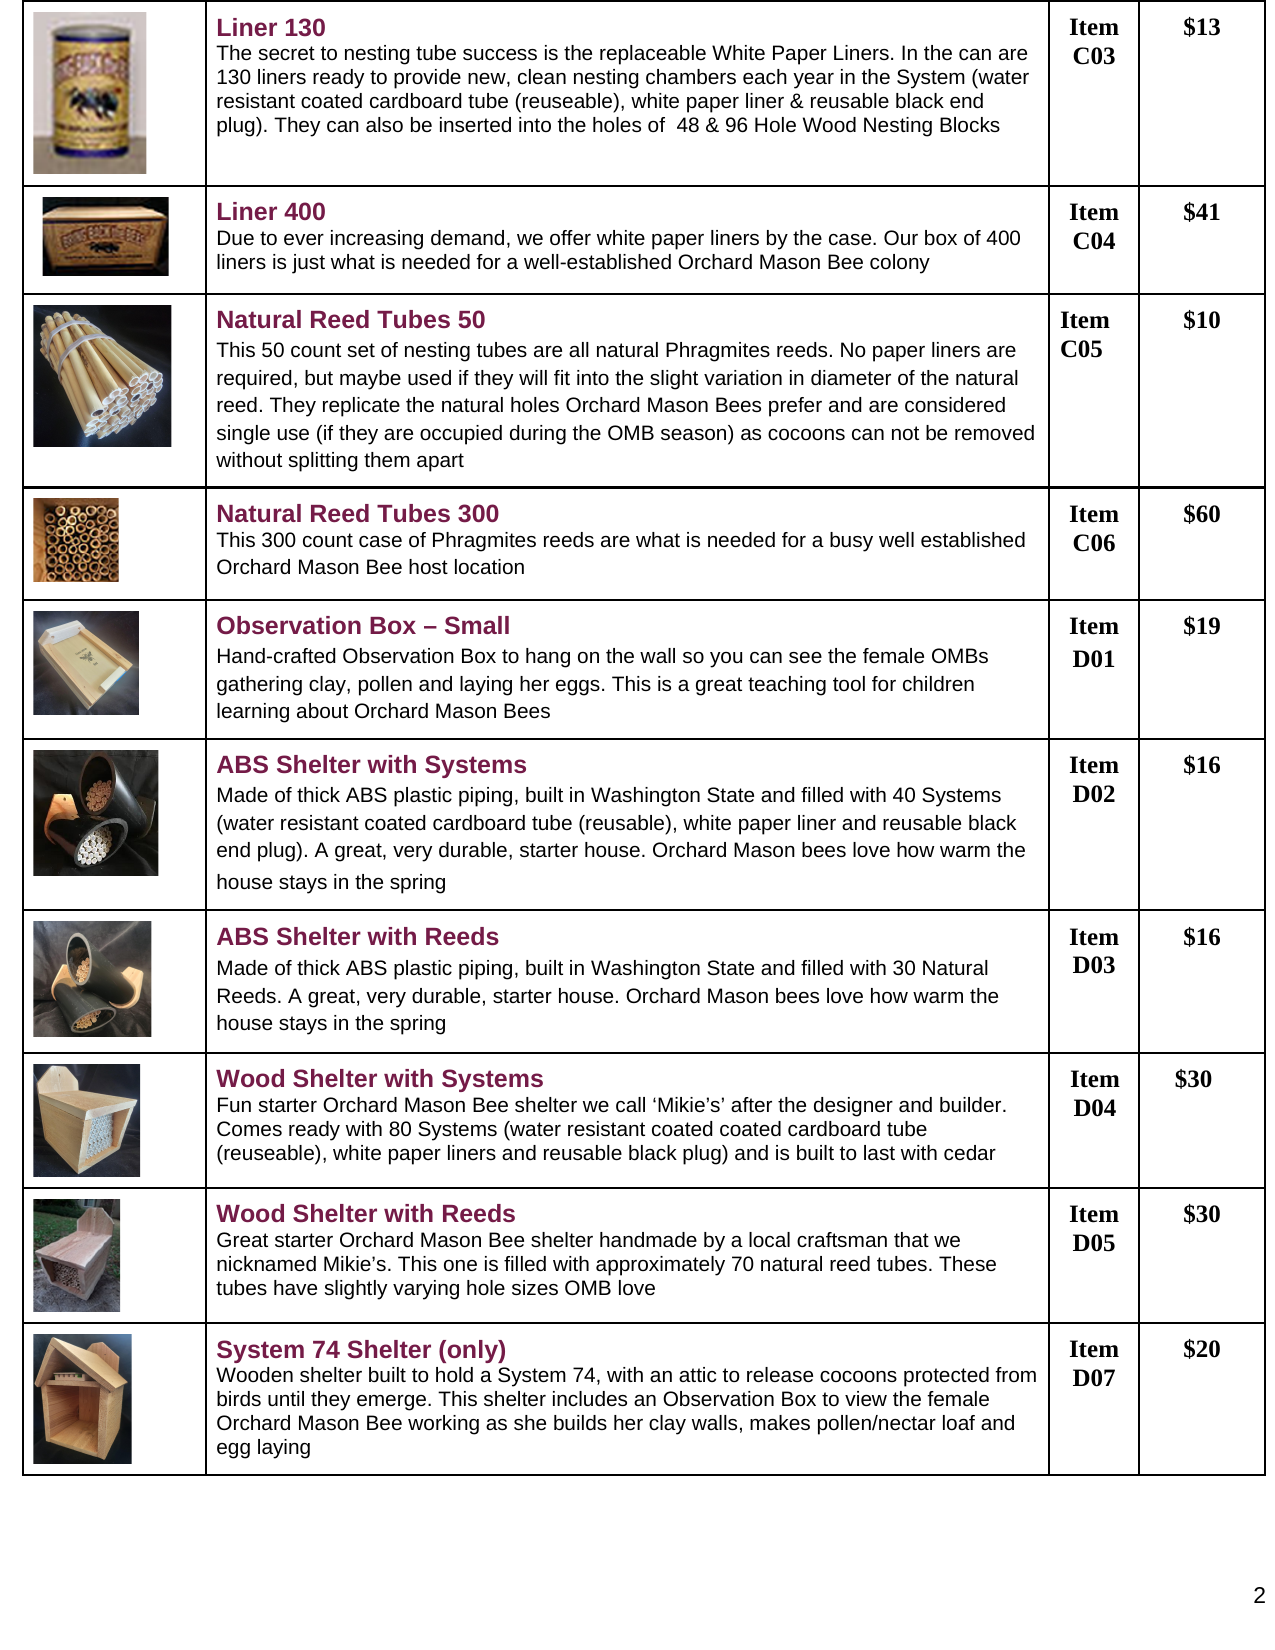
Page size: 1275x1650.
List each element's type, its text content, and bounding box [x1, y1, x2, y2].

picture [33, 921, 152, 1037]
table_cell ABS Shelter with Reeds Made of thick ABS plastic piping, built in Washington State and filled with 30 Natural Reeds. A great, very durable, starter house. Orchard Mason bees love how warm the house stays in the spring [207, 911, 1048, 1052]
picture [33, 12, 147, 174]
table_cell [24, 2, 205, 184]
table_cell Item C06 [1050, 489, 1138, 599]
table_cell Observation Box – Small Hand-crafted Observation Box to hang on the wall so you can see the female OMBs gathering clay, pollen and laying her eggs. This is a great teaching tool for children learning about Orchard Mason Bees [207, 601, 1048, 738]
table_cell Item D05 [1050, 1189, 1138, 1322]
table_cell $30 [1140, 1054, 1264, 1187]
table_cell [24, 187, 205, 293]
table_cell ABS Shelter with Systems Made of thick ABS plastic piping, built in Washington State and filled with 40 Systems (water resistant coated cardboard tube (reusable), white paper liner and reusable black end plug). A great, very durable, starter house. Orchard Mason bees love how warm the house stays in the spring [207, 740, 1048, 909]
table_cell Item D03 [1050, 911, 1138, 1052]
table_cell Item C05 [1050, 295, 1138, 486]
table_cell System 74 Shelter (only) Wooden shelter built to hold a System 74, with an attic to release cocoons protected from birds until they emerge. This shelter includes an Observation Box to view the female Orchard Mason Bee working as she builds her clay walls, makes pollen/nectar loaf and egg laying [207, 1324, 1048, 1474]
table_cell [24, 911, 205, 1052]
picture [33, 1334, 132, 1464]
table_cell Item C03 [1050, 2, 1138, 184]
table_cell $41 [1140, 187, 1264, 293]
table_cell $19 [1140, 601, 1264, 738]
picture [33, 1199, 121, 1312]
table_cell Item D04 [1050, 1054, 1138, 1187]
picture [33, 498, 119, 582]
table_cell Wood Shelter with Systems Fun starter Orchard Mason Bee shelter we call ‘Mikie’s’ after the designer and builder. Comes ready with 80 Systems (water resistant coated coated cardboard tube (reuseable), white paper liners and reusable black plug) and is built to last with cedar [207, 1054, 1048, 1187]
table_cell $10 [1140, 295, 1264, 486]
table_cell Item D07 [1050, 1324, 1138, 1474]
table_cell Liner 400 Due to ever increasing demand, we offer white paper liners by the case. Our box of 400 liners is just what is needed for a well-established Orchard Mason Bee colony [207, 187, 1048, 293]
table_cell Item D01 [1050, 601, 1138, 738]
table_cell [24, 489, 205, 599]
table_cell [24, 740, 205, 909]
picture [33, 1064, 141, 1177]
table_cell [24, 295, 205, 486]
table_cell $30 [1140, 1189, 1264, 1322]
table_cell Item C04 [1050, 187, 1138, 293]
table_cell [24, 1189, 205, 1322]
picture [33, 305, 172, 447]
picture [33, 611, 139, 715]
table_cell Item D02 [1050, 740, 1138, 909]
table_cell Wood Shelter with Reeds Great starter Orchard Mason Bee shelter handmade by a local craftsman that we nicknamed Mikie’s. This one is filled with approximately 70 natural reed tubes. These tubes have slightly varying hole sizes OMB love [207, 1189, 1048, 1322]
table_cell [24, 601, 205, 738]
table_cell Liner 130 The secret to nesting tube success is the replaceable White Paper Liners. In the can are 130 liners ready to provide new, clean nesting chambers each year in the System (water resistant coated cardboard tube (reuseable), white paper liner & reusable black end plug). They can also be inserted into the holes of 48 & 96 Hole Wood Nesting Blocks [207, 2, 1048, 184]
table_cell [24, 1054, 205, 1187]
picture [33, 750, 159, 876]
table_cell [24, 1324, 205, 1474]
table_cell $60 [1140, 489, 1264, 599]
table_cell Natural Reed Tubes 300 This 300 count case of Phragmites reeds are what is needed for a busy well established Orchard Mason Bee host location [207, 489, 1048, 599]
table_cell $20 [1140, 1324, 1264, 1474]
table_cell $16 [1140, 740, 1264, 909]
table_cell $13 [1140, 2, 1264, 184]
table_cell Natural Reed Tubes 50 This 50 count set of nesting tubes are all natural Phragmites reeds. No paper liners are required, but maybe used if they will fit into the slight variation in diameter of the natural reed. They replicate the natural holes Orchard Mason Bees prefer and are considered single use (if they are occupied during the OMB season) as cocoons can not be removed without splitting them apart [207, 295, 1048, 486]
picture [42, 197, 169, 276]
table_cell $16 [1140, 911, 1264, 1052]
